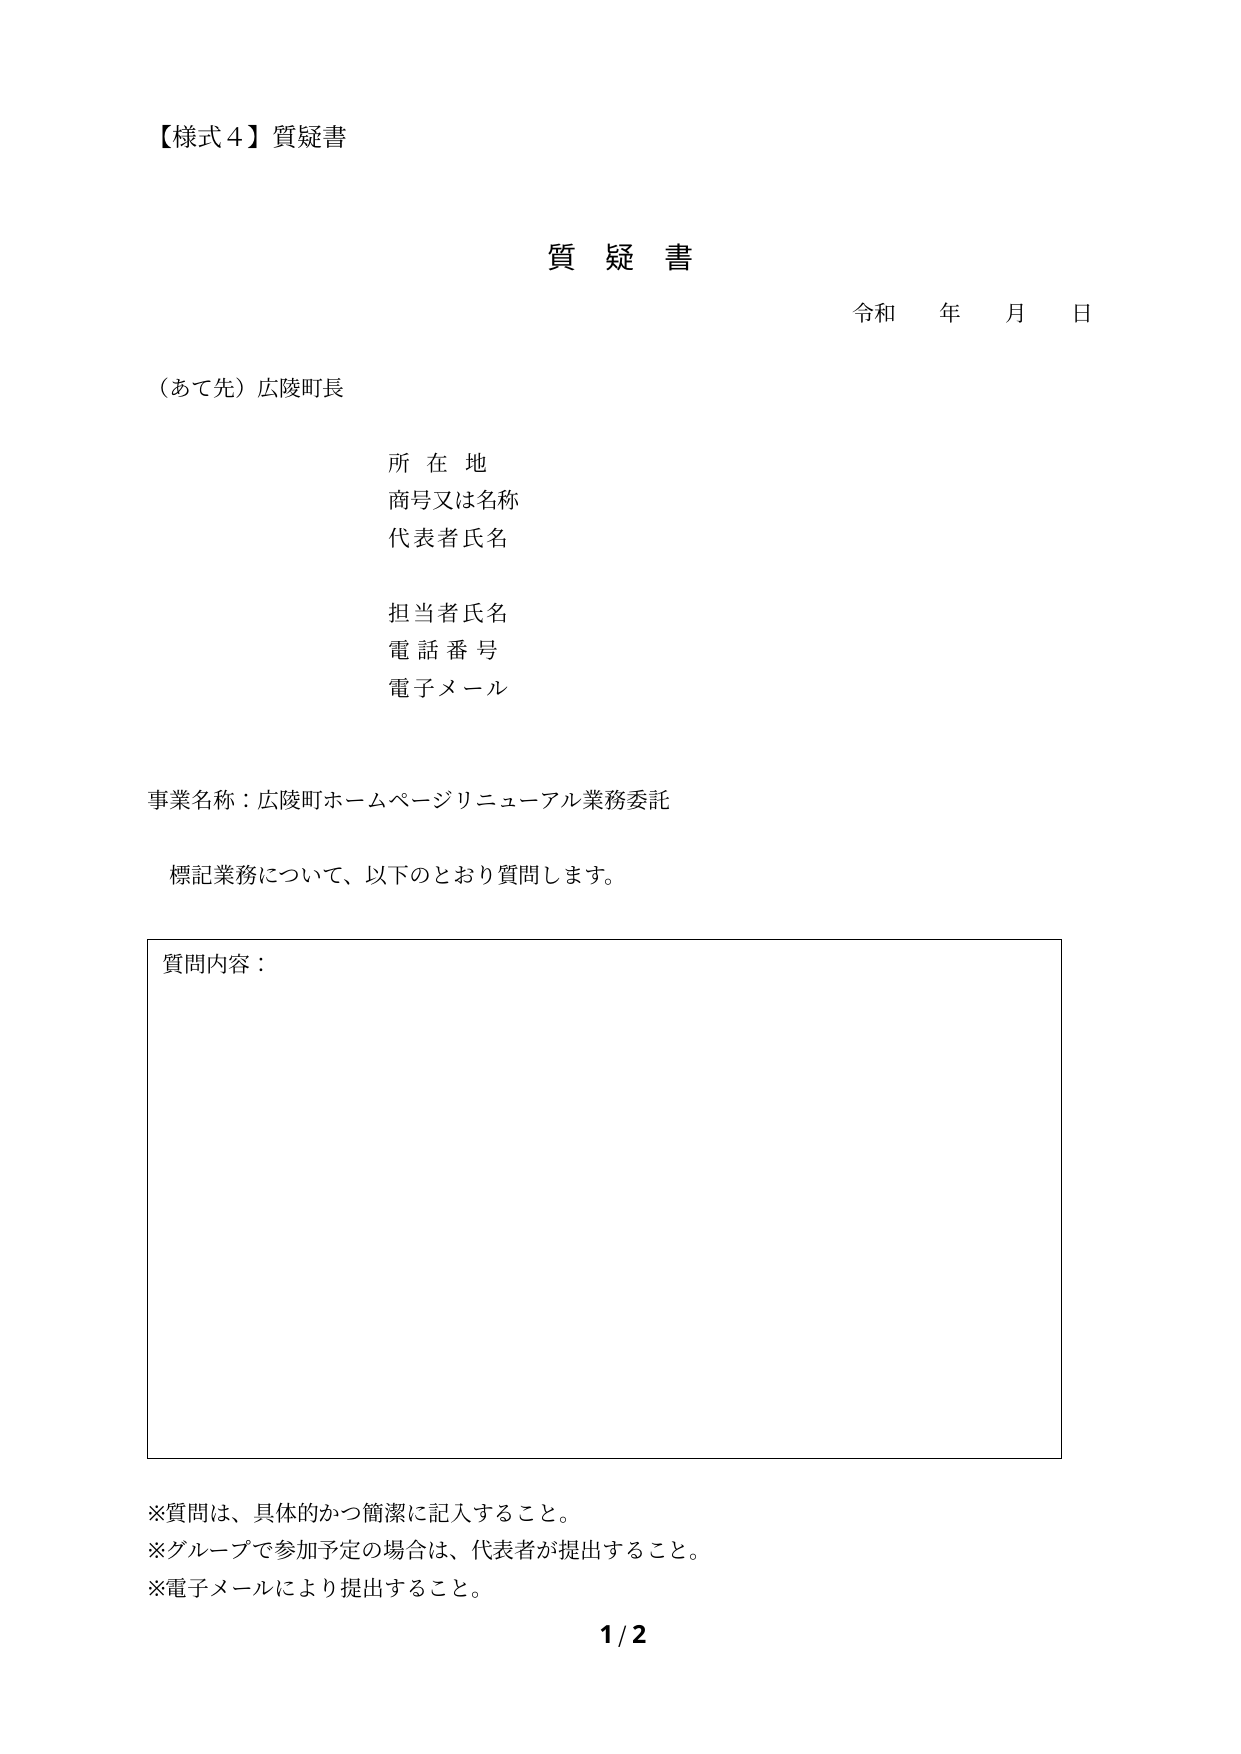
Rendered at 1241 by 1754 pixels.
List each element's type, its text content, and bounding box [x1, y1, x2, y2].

text 事業名称：広陵町ホームページリニューアル業務委託 [148, 780, 1092, 818]
text （あて先）広陵町長 [148, 368, 1092, 405]
text ※電子メールにより提出すること。 [148, 1568, 1092, 1605]
text 質 疑 書 [148, 218, 1092, 293]
text 所在地 [148, 443, 1092, 480]
text 商号又は名称 [148, 480, 1092, 518]
text 担当者氏名 [148, 593, 1092, 630]
text ※質問は、具体的かつ簡潔に記入すること。 [148, 930, 1092, 1530]
text ※グループで参加予定の場合は、代表者が提出すること。 [148, 1530, 1092, 1568]
text 電子メール [148, 668, 1092, 705]
text 代表者氏名 [148, 518, 1092, 555]
text 標記業務について、以下のとおり質問します。 [148, 855, 1092, 893]
text 令和 年 月 日 [148, 293, 1092, 330]
text 電話番号 [148, 630, 1092, 668]
